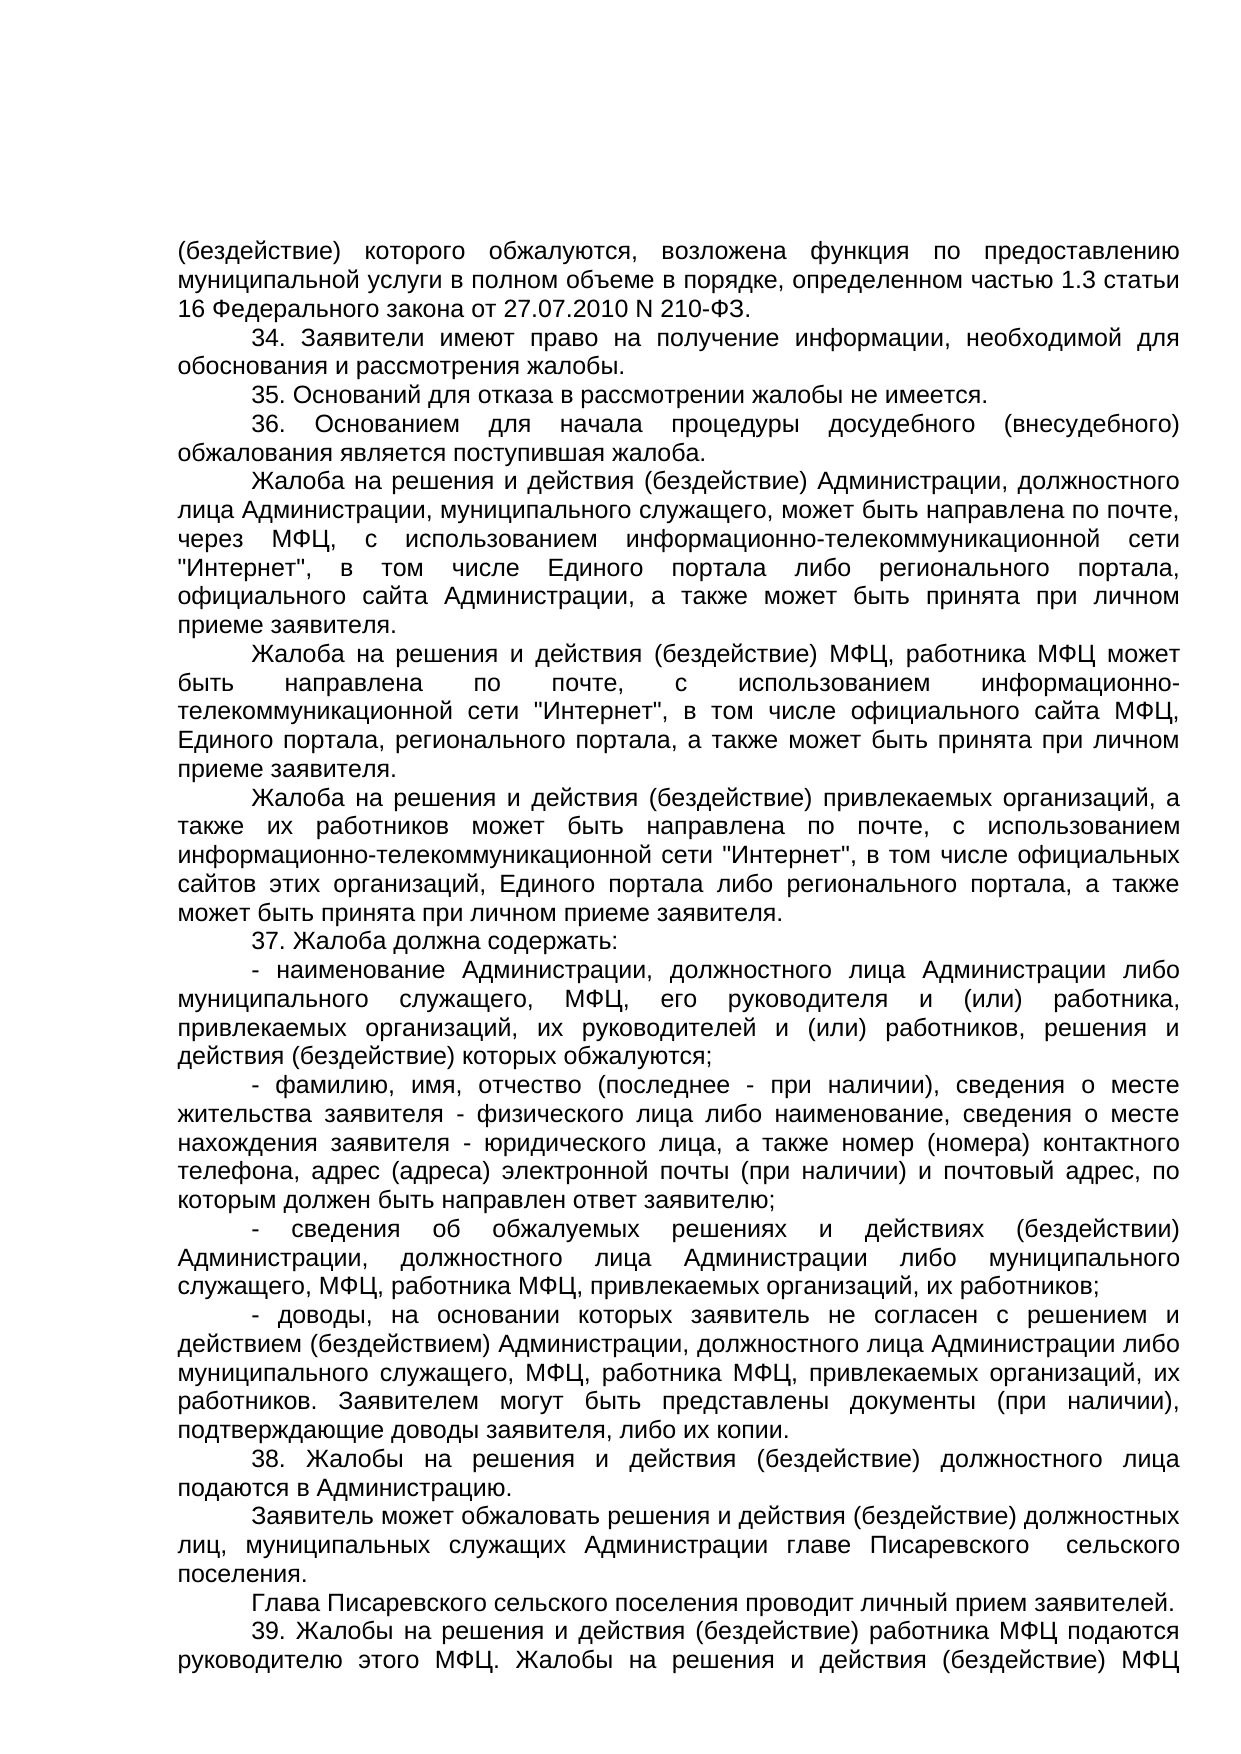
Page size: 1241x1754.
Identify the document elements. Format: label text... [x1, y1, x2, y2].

text Заявитель может обжаловать решения и действия (бездействие) должностных лиц, муниципальных служащих Администрации главе Писаревского сельского поселения. [177, 1501, 1181, 1587]
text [177, 1616, 1181, 1674]
text 37. Жалоба должна содержать: [177, 926, 1181, 955]
text Жалоба на решения и действия (бездействие) привлекаемых организаций, а также их работников может быть направлена по почте, с использованием информационно-телекоммуникационной сети "Интернет", в том числе официальных сайтов этих организаций, Единого портала либо регионального портала, а также может быть принята при личном приеме заявителя. [177, 782, 1181, 926]
text - сведения об обжалуемых решениях и действиях (бездействии) Администрации, должностного лица Администрации либо муниципального служащего, МФЦ, работника МФЦ, привлекаемых организаций, их работников; [177, 1214, 1181, 1300]
text 34. Заявители имеют право на получение информации, необходимой для обоснования и рассмотрения жалобы. [177, 322, 1181, 380]
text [177, 236, 1181, 322]
text 35. Оснований для отказа в рассмотрении жалобы не имеется. [177, 380, 1181, 409]
text Жалоба на решения и действия (бездействие) МФЦ, работника МФЦ может быть направлена по почте, с использованием информационно-телекоммуникационной сети "Интернет", в том числе официального сайта МФЦ, Единого портала, регионального портала, а также может быть принята при личном приеме заявителя. [177, 639, 1181, 782]
text - наименование Администрации, должностного лица Администрации либо муниципального служащего, МФЦ, его руководителя и (или) работника, привлекаемых организаций, их руководителей и (или) работников, решения и действия (бездействие) которых обжалуются; [177, 955, 1181, 1070]
text 38. Жалобы на решения и действия (бездействие) должностного лица подаются в Администрацию. [177, 1444, 1181, 1501]
text - фамилию, имя, отчество (последнее - при наличии), сведения о месте жительства заявителя - физического лица либо наименование, сведения о месте нахождения заявителя - юридического лица, а также номер (номера) контактного телефона, адрес (адреса) электронной почты (при наличии) и почтовый адрес, по которым должен быть направлен ответ заявителю; [177, 1070, 1181, 1214]
text Глава Писаревского сельского поселения проводит личный прием заявителей. [177, 1587, 1181, 1616]
text - доводы, на основании которых заявитель не согласен с решением и действием (бездействием) Администрации, должностного лица Администрации либо муниципального служащего, МФЦ, работника МФЦ, привлекаемых организаций, их работников. Заявителем могут быть представлены документы (при наличии), подтверждающие доводы заявителя, либо их копии. [177, 1300, 1181, 1444]
text 36. Основанием для начала процедуры досудебного (внесудебного) обжалования является поступившая жалоба. [177, 409, 1181, 466]
text Жалоба на решения и действия (бездействие) Администрации, должностного лица Администрации, муниципального служащего, может быть направлена по почте, через МФЦ, с использованием информационно-телекоммуникационной сети "Интернет", в том числе Единого портала либо регионального портала, официального сайта Администрации, а также может быть принята при личном приеме заявителя. [177, 466, 1181, 639]
